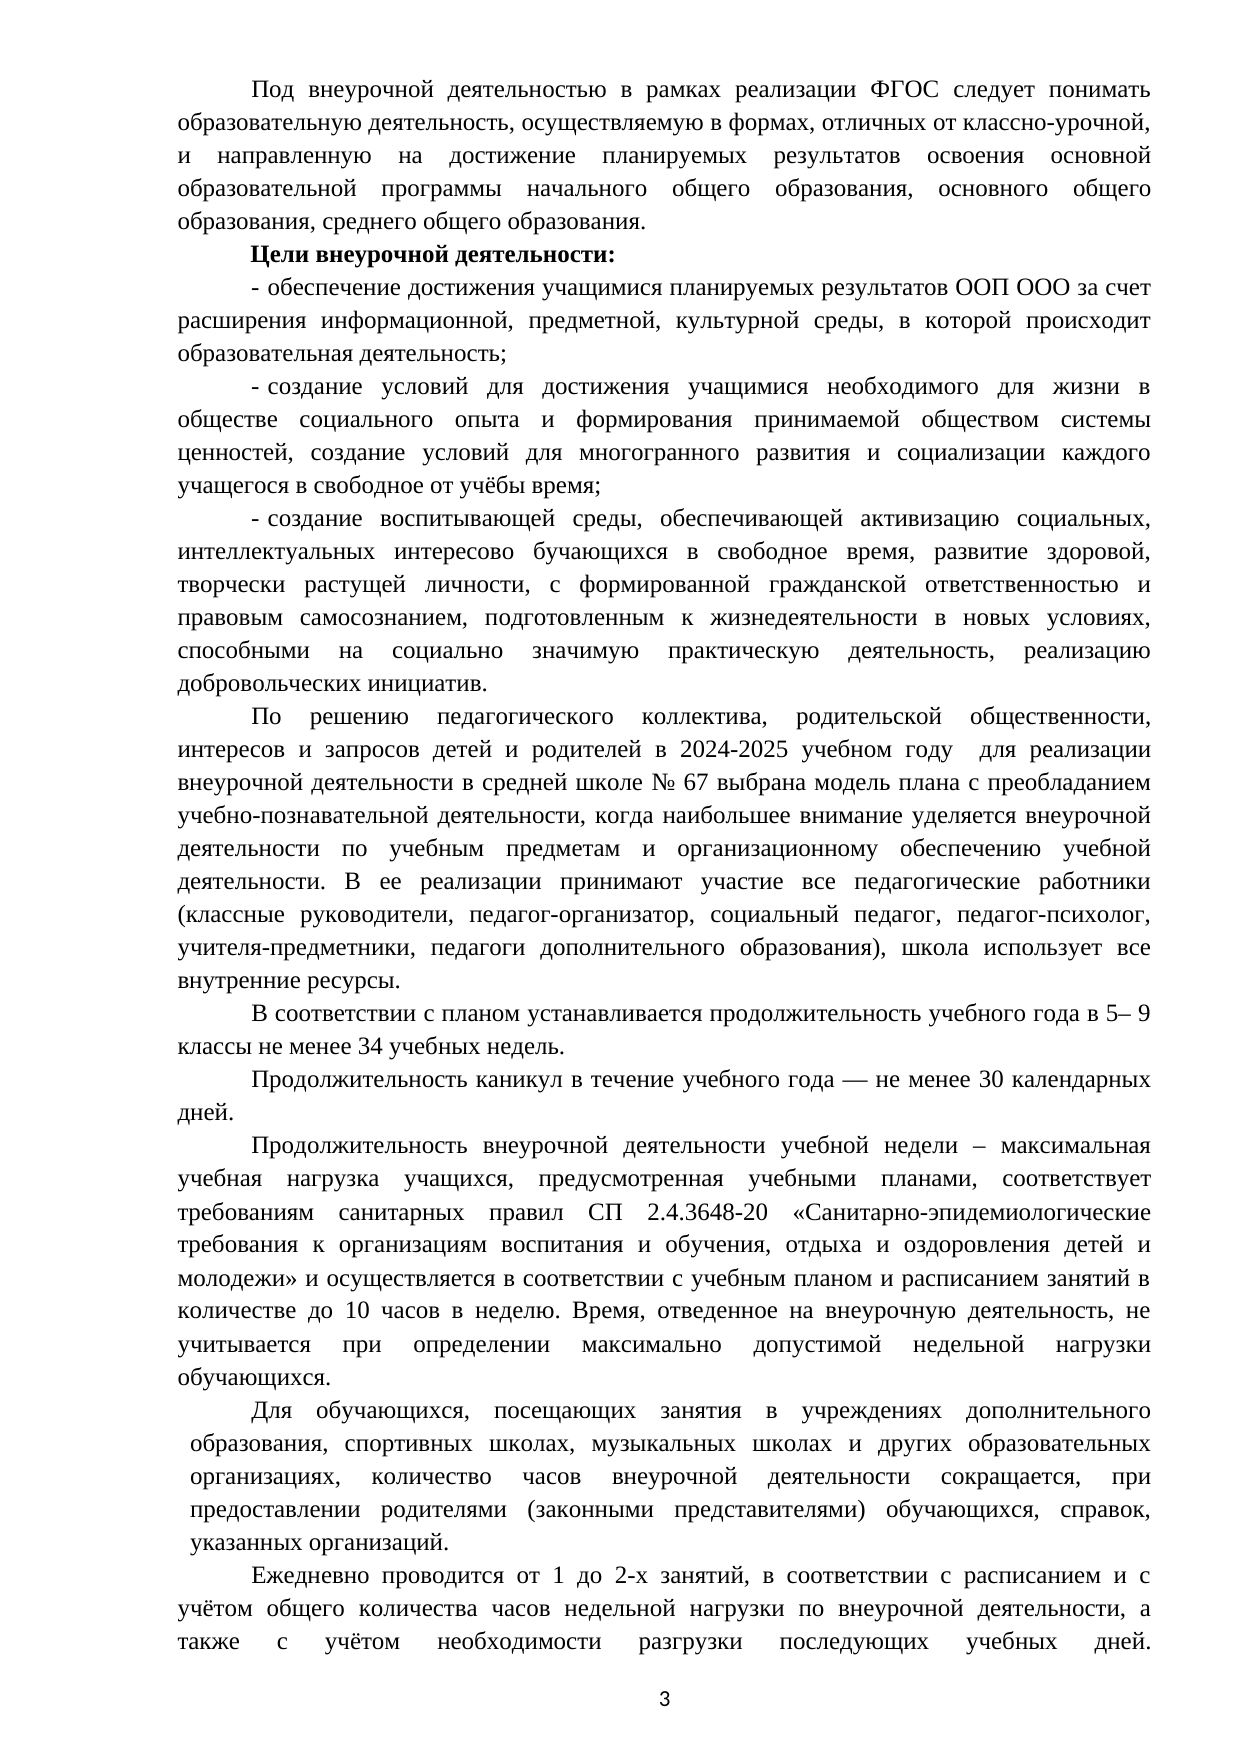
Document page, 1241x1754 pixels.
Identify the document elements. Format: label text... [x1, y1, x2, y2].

list создание условий для достижения учащимися необходимого для жизни в обществе социального опыта и формирования принимаемой обществом системы ценностей, создание условий для многогранного развития и социализации каждого учащегося в свободное от учёбы время; [177, 371, 1152, 499]
text Под внеурочной деятельностью в рамках реализации ФГОС следует понимать образовательную деятельность, осуществляемую в формах, отличных от классно-урочной, и направленную на достижение планируемых результатов освоения основной образовательной программы начального общего образования, основного общего образования, среднего общего образования. [177, 74, 1152, 235]
text По решению педагогического коллектива, родительской общественности, интересов и запросов детей и родителей в 2024-2025 учебном году для реализации внеурочной деятельности в средней школе № 67 выбрана модель плана с преобладанием учебно-познавательной деятельности, когда наибольшее внимание уделяется внеурочной деятельности по учебным предметам и организационному обеспечению учебной деятельности. В ее реализации принимают участие все педагогические работники (классные руководители, педагог-организатор, социальный педагог, педагог-психолог, учителя-предметники, педагоги дополнительного образования), школа использует все внутренние ресурсы. [177, 701, 1152, 994]
text Для обучающихся, посещающих занятия в учреждениях дополнительного образования, спортивных школах, музыкальных школах и других образовательных организациях, количество часов внеурочной деятельности сокращается, при предоставлении родителями (законными представителями) обучающихся, справок, указанных организаций. [190, 1395, 1152, 1556]
text Цели внеурочной деятельности: [250, 239, 1152, 268]
list обеспечение достижения учащимися планируемых результатов ООП ООО за счет расширения информационной, предметной, культурной среды, в которой происходит образовательная деятельность; [177, 272, 1152, 367]
text Продолжительность внеурочной деятельности учебной недели – максимальная учебная нагрузка учащихся, предусмотренная учебными планами, соответствует требованиям санитарных правил СП 2.4.3648-20 «Санитарно-эпидемиологические требования к организациям воспитания и обучения, отдыха и оздоровления детей и молодежи» и осуществляется в соответствии с учебным планом и расписанием занятий в количестве до 10 часов в неделю. Время, отведенное на внеурочную деятельность, не учитывается при определении максимально допустимой недельной нагрузки обучающихся. [177, 1131, 1152, 1390]
text В соответствии с планом устанавливается продолжительность учебного года в 5– 9 классы не менее 34 учебных недель. [177, 998, 1152, 1060]
text Продолжительность каникул в течение учебного года — не менее 30 календарных дней. [177, 1064, 1152, 1126]
list создание воспитывающей среды, обеспечивающей активизацию социальных, интеллектуальных интересово бучающихся в свободное время, развитие здоровой, творчески растущей личности, с формированной гражданской ответственностью и правовым самосознанием, подготовленным к жизнедеятельности в новых условиях, способными на социально значимую практическую деятельность, реализацию добровольческих инициатив. [177, 503, 1152, 697]
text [177, 1560, 1152, 1654]
